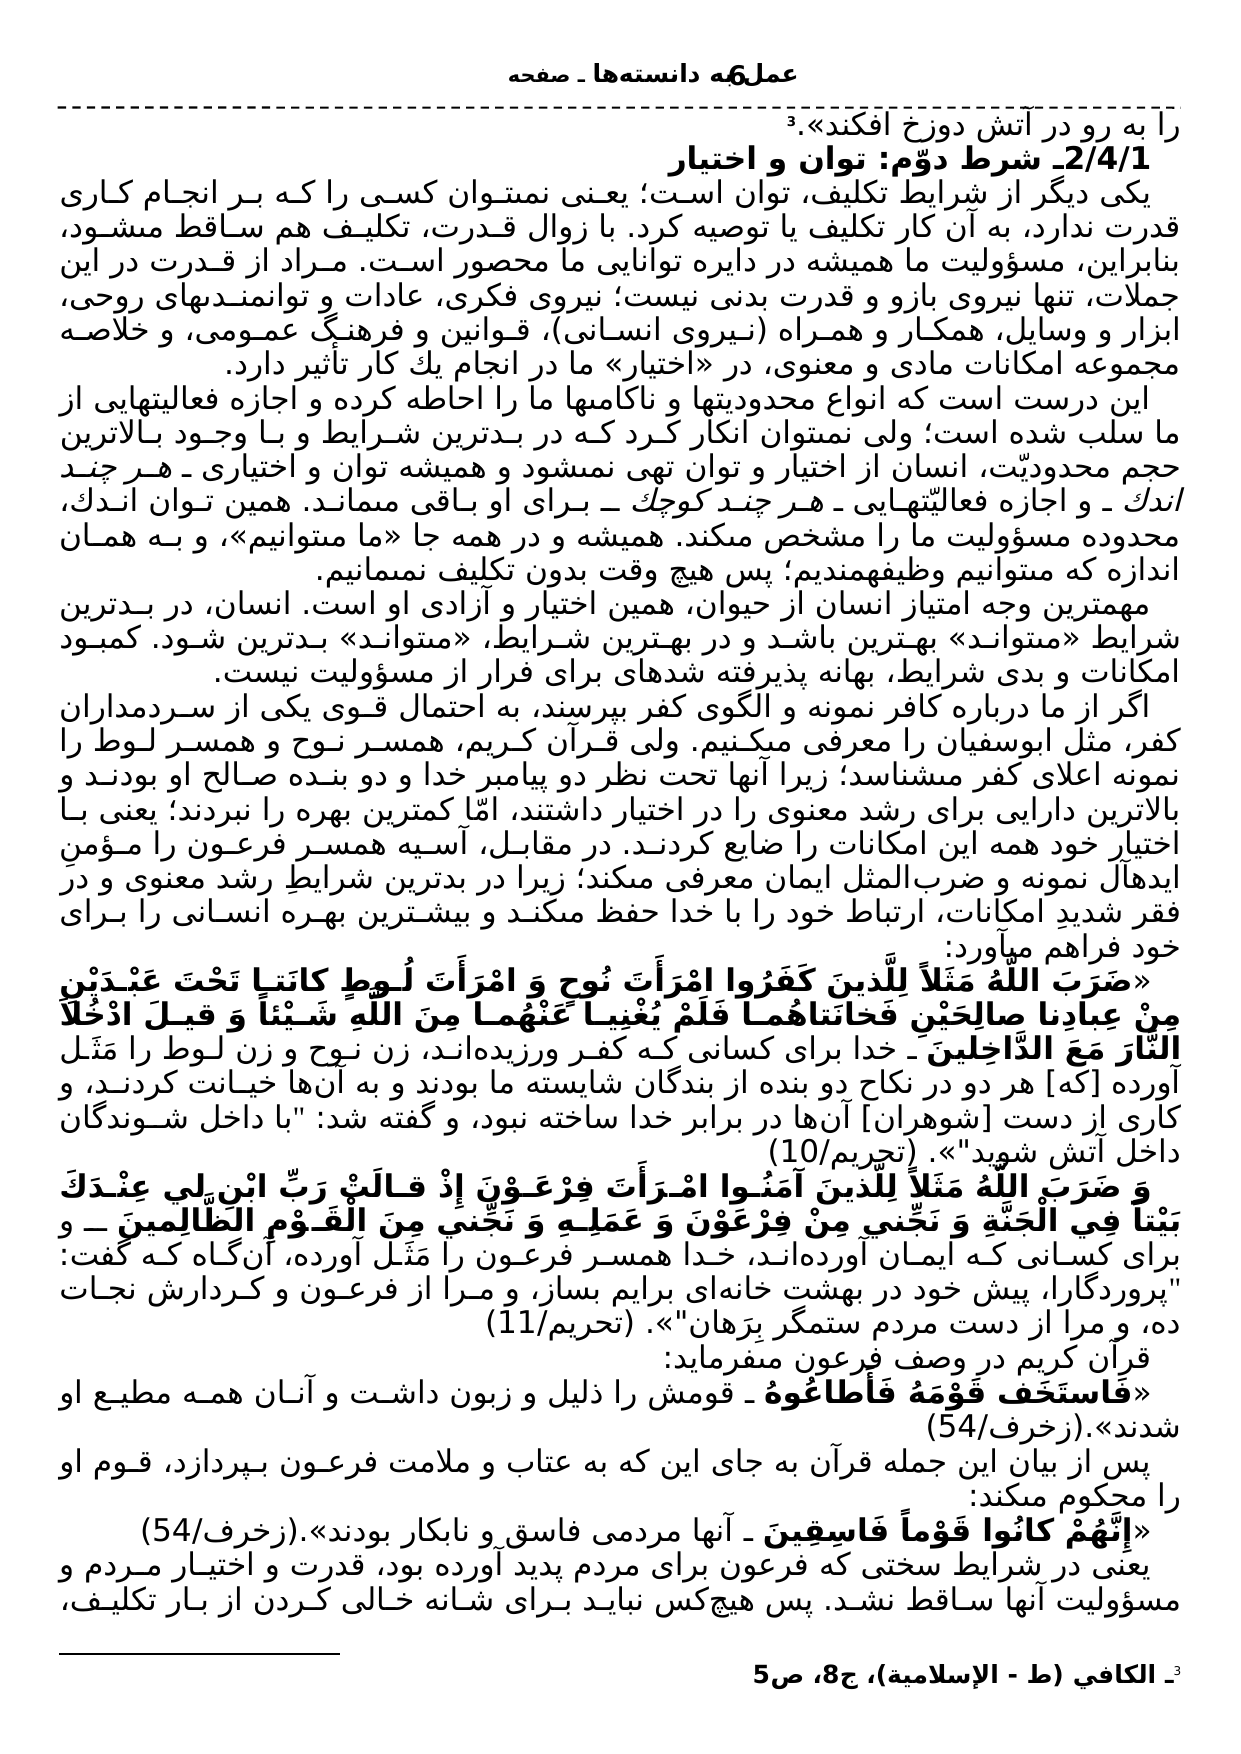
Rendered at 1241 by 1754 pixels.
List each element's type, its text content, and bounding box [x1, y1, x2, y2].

text مهم‏ترين وجه امتياز انسان از حيوان، همين اختيار و آزادى او است. انسان، در بدترين شرايط «مى‏تواند» بهترين باشد و در بهترين شرايط، «مى‏تواند» بدترين شود. كمبود امكانات و بدى شرايط، بهانه پذيرفته شده‏اى براى فرار از مسؤوليت نيست. [59, 587, 1181, 690]
text «ضَرَبَ اللَّهُ مَثَلاً لِلَّذينَ كَفَرُوا امْرَأَتَ نُوحٍ وَ امْرَأَتَ لُوطٍ كانَتا تَحْتَ عَبْدَيْنِ مِنْ عِبادِنا صالِحَيْنِ فَخانَتاهُما فَلَمْ يُغْنِيا عَنْهُما مِنَ اللَّهِ شَيْئاً وَ قيلَ ادْخُلاَ النَّارَ مَعَ الدَّاخِلينَ ـ خدا براى كسانى كه كفر ورزيده‌اند، زن نوح و زن لوط را مَثَل آورده [كه‏] هر دو در نكاح دو بنده از بندگان شايسته ما بودند و به آن‌ها خيانت كردند، و كارى از دست [شوهران‏] آن‌ها در برابر خدا ساخته نبود، و گفته شد: "با داخل شوندگان داخل آتش شويد"». (تحريم/10) [59, 964, 1181, 1170]
text قرآن كريم در وصف فرعون مى‏فرمايد: [59, 1341, 1181, 1376]
text يكى ديگر از شرايط تكليف، توان است؛ يعنى نمى‏توان كسى را كه بر انجام كارى قدرت ندارد، به آن كار تكليف يا توصيه كرد. با زوال قدرت، تكليف هم ساقط مى‏شود، بنابراين، مسؤوليت ما هميشه در دايره توانايى ما محصور است. مراد از قدرت در اين جملات، تنها نيروى بازو و قدرت بدنى نيست؛ نيروى فكرى، عادات و توانمندى‏هاى روحى، ابزار و وسايل، همكار و همراه (نيروى انسانى)، قوانين و فرهنگ عمومى، و خلاصه مجموعه امكانات مادى و معنوى، در «اختيار» ما در انجام يك كار تأثير دارد. [59, 176, 1181, 382]
text «فَاستَخَف قَوْمَهُ فَأَطاعُوهُ‏ ـ قومش را ذليل و زبون داشت و آنان همه مطيع او شدند».(زخرف/54) [59, 1376, 1181, 1445]
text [59, 1548, 1181, 1617]
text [59, 108, 1181, 142]
text 2/4/1ـ شرط دوّم: توان و اختيار [59, 142, 1181, 176]
text وَ ضَرَبَ اللَّهُ مَثَلاً لِلَّذينَ آمَنُوا امْرَأَتَ فِرْعَوْنَ إِذْ قالَتْ رَبِّ ابْنِ لي‏ عِنْدَكَ بَيْتاً فِي الْجَنَّةِ وَ نَجِّني‏ مِنْ فِرْعَوْنَ وَ عَمَلِهِ وَ نَجِّني‏ مِنَ الْقَوْمِ الظَّالِمينَ‏ ـ و براى كسانى كه ايمان آورده‌اند، خدا همسر فرعون را مَثَل آورده، آن‌گاه كه گفت: "پروردگارا، پيش خود در بهشت خانه‌اى برايم بساز، و مرا از فرعون و كردارش نجات ده، و مرا از دست مردم ستمگر بِرَهان"». (تحريم/11) [59, 1170, 1181, 1341]
text اين درست است كه انواع محدوديت‏ها و ناكامى‏ها ما را احاطه كرده و اجازه فعاليت‏هايى از ما سلب شده است؛ ولى نمى‏توان انكار كرد كه در بدترين شرايط و با وجود بالاترين حجم محدوديّت، انسان از اختيار و توان تهى نمى‏شود و هميشه توان و اختيارى ـ هر چند اندك ـ و اجازه فعاليّت‏هايى ـ هر چند كوچك ـ براى او باقى مى‏ماند. همين توان اندك، محدوده مسؤوليت ما را مشخص مى‏كند. هميشه و در همه جا «ما مى‏توانيم»، و به همان اندازه كه مى‏توانيم وظيفه‏منديم؛ پس هيچ وقت بدون تكليف نمى‏مانيم. [59, 382, 1181, 587]
text پس از بيان اين جمله قرآن به جاى اين كه به عتاب و ملامت فرعون بپردازد، قوم او را محكوم مى‏كند: [59, 1445, 1181, 1514]
text اگر از ما درباره كافر نمونه و الگوى كفر بپرسند، به احتمال قوى يكى از سردمداران كفر، مثل ابوسفيان را معرفى مى‏كنيم. ولى قرآن كريم، همسر نوح و همسر لوط را نمونه اعلاى كفر مى‏شناسد؛ زيرا آن‏ها تحت نظر دو پيامبر خدا و دو بنده صالح او بودند و بالاترين دارايى براى رشد معنوى را در اختيار داشتند، امّا كمترين بهره را نبردند؛ يعنى با اختيار خود همه اين امكانات را ضايع كردند. در مقابل، آسيه همسر فرعون را مؤمنِ ايده‏آل نمونه و ضرب‌المثل ايمان معرفى مى‏كند؛ زيرا در بدترين شرايطِ رشد معنوى و در فقر شديدِ امكانات، ارتباط خود را با خدا حفظ مى‏كند و بيشترين بهره انسانى را براى خود فراهم مى‏آورد: [59, 690, 1181, 964]
text «إِنَّهُمْ كانُوا قَوْماً فَاسِقِينَ‏ ـ آن‏ها مردمى فاسق و نابكار بودند».(زخرف/54) [59, 1514, 1181, 1548]
